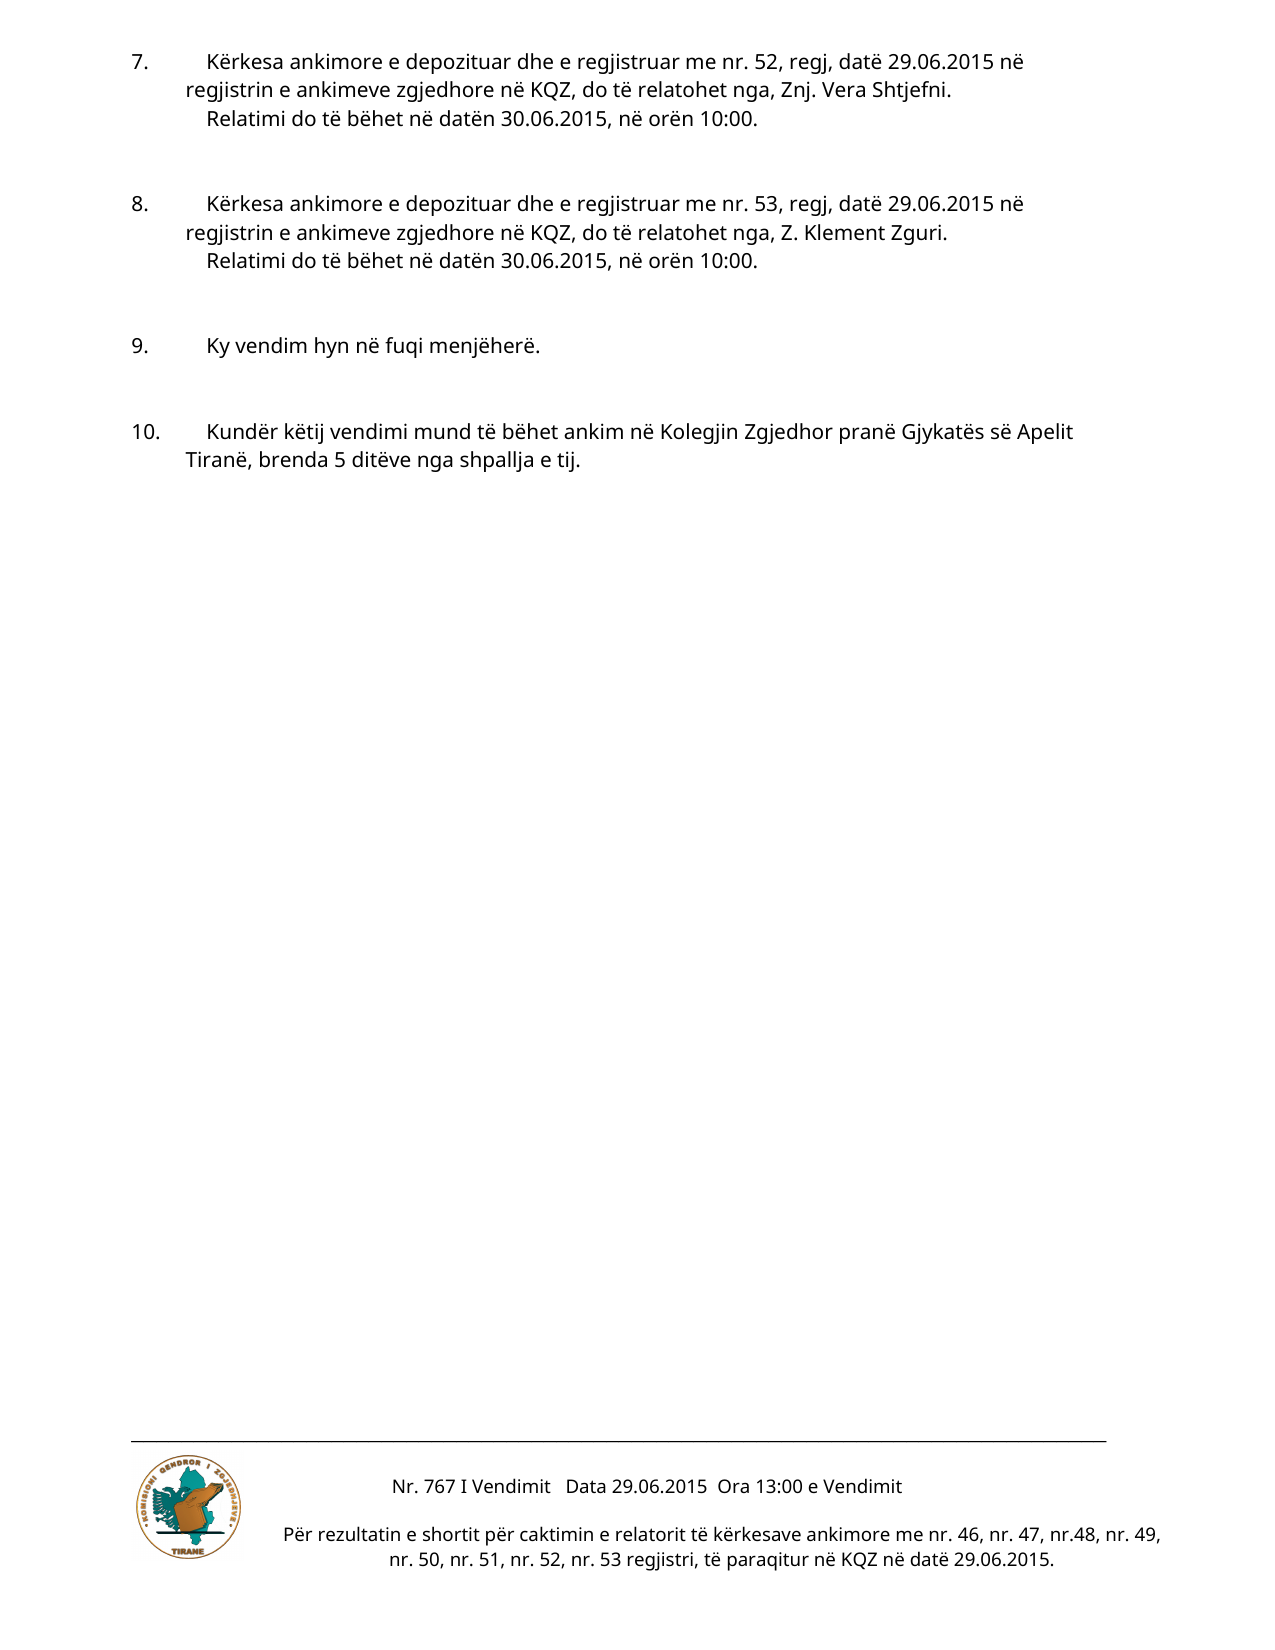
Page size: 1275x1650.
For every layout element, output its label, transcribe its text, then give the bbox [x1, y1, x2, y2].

list Kërkesa ankimore e depozituar dhe e regjistruar me nr. 53, regj, datë 29.06.2015 në [131, 189, 1162, 218]
list Kundër këtij vendimi mund të bëhet ankim në Kolegjin Zgjedhor pranë Gjykatës së Apelit [131, 417, 1162, 445]
picture [131, 1450, 244, 1561]
list Ky vendim hyn në fuqi menjëherë. [131, 332, 1162, 360]
list Relatimi do tё bёhet nё datёn 30.06.2015, nё orёn 10:00. [131, 246, 1162, 275]
list Tiranë, brenda 5 ditëve nga shpallja e tij. [131, 445, 1162, 474]
list regjistrin e ankimeve zgjedhore në KQZ, do të relatohet nga, Znj. Vera Shtjefni. [131, 76, 1162, 104]
list regjistrin e ankimeve zgjedhore në KQZ, do të relatohet nga, Z. Klement Zguri. [131, 218, 1162, 246]
list Relatimi do tё bёhet nё datёn 30.06.2015, nё orёn 10:00. [131, 104, 1162, 132]
list Kërkesa ankimore e depozituar dhe e regjistruar me nr. 52, regj, datë 29.06.2015 në [131, 47, 1162, 76]
